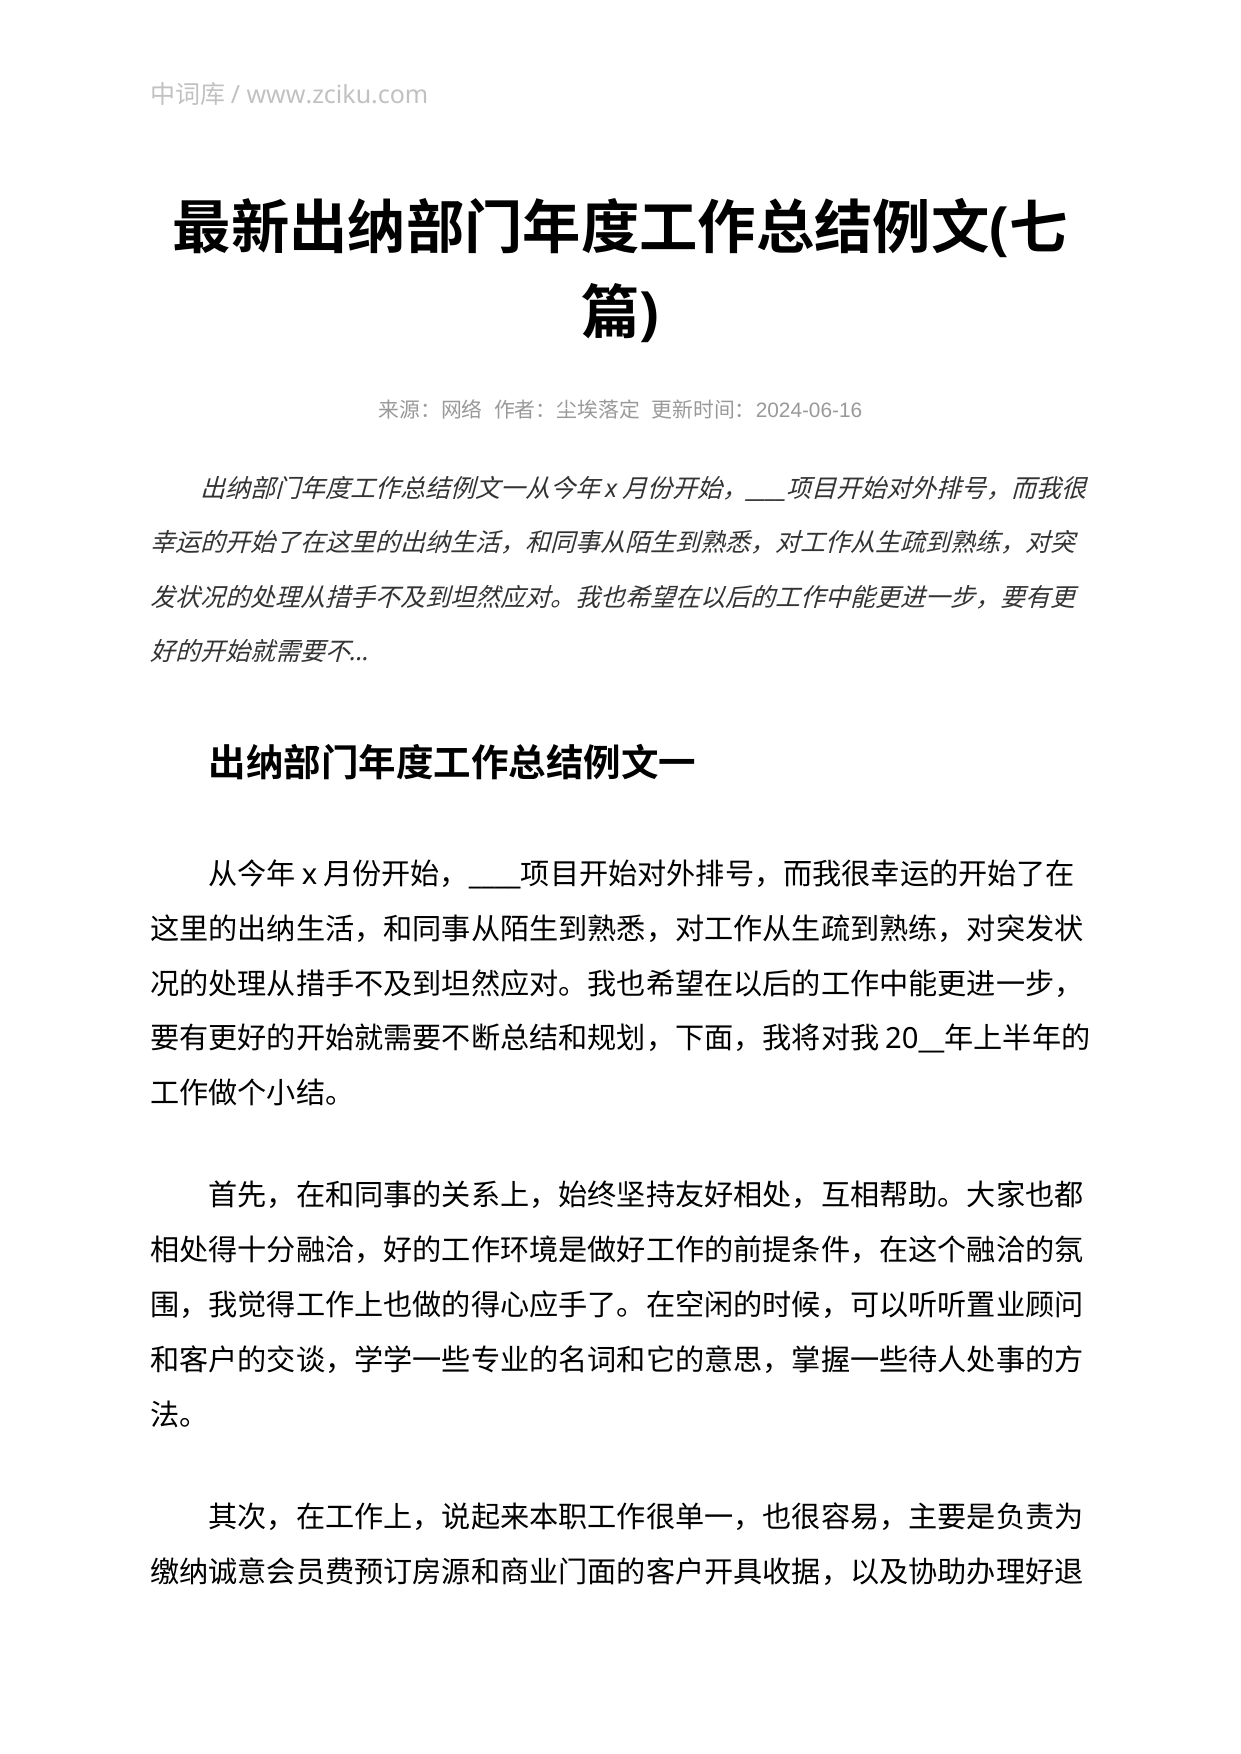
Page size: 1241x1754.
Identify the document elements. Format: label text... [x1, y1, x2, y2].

text 首先，在和同事的关系上，始终坚持友好相处，互相帮助。大家也都相处得十分融洽，好的工作环境是做好工作的前提条件，在这个融洽的氛围，我觉得工作上也做的得心应手了。在空闲的时候，可以听听置业顾问和客户的交谈，学学一些专业的名词和它的意思，掌握一些待人处事的方法。 [150, 1172, 1090, 1434]
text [150, 1493, 1090, 1590]
text 出纳部门年度工作总结例文一 [150, 733, 1090, 787]
text 出纳部门年度工作总结例文一从今年x月份开始，____项目开始对外排号，而我很幸运的开始了在这里的出纳生活，和同事从陌生到熟悉，对工作从生疏到熟练，对突发状况的处理从措手不及到坦然应对。我也希望在以后的工作中能更进一步，要有更好的开始就需要不... [150, 468, 1090, 668]
text 来源：网络 作者：尘埃落定 更新时间：2024-06-16 [150, 398, 1090, 422]
subtitle 最新出纳部门年度工作总结例文(七篇) [150, 181, 1090, 351]
text 从今年x月份开始，____项目开始对外排号，而我很幸运的开始了在这里的出纳生活，和同事从陌生到熟悉，对工作从生疏到熟练，对突发状况的处理从措手不及到坦然应对。我也希望在以后的工作中能更进一步，要有更好的开始就需要不断总结和规划，下面，我将对我20__年上半年的工作做个小结。 [150, 850, 1090, 1112]
